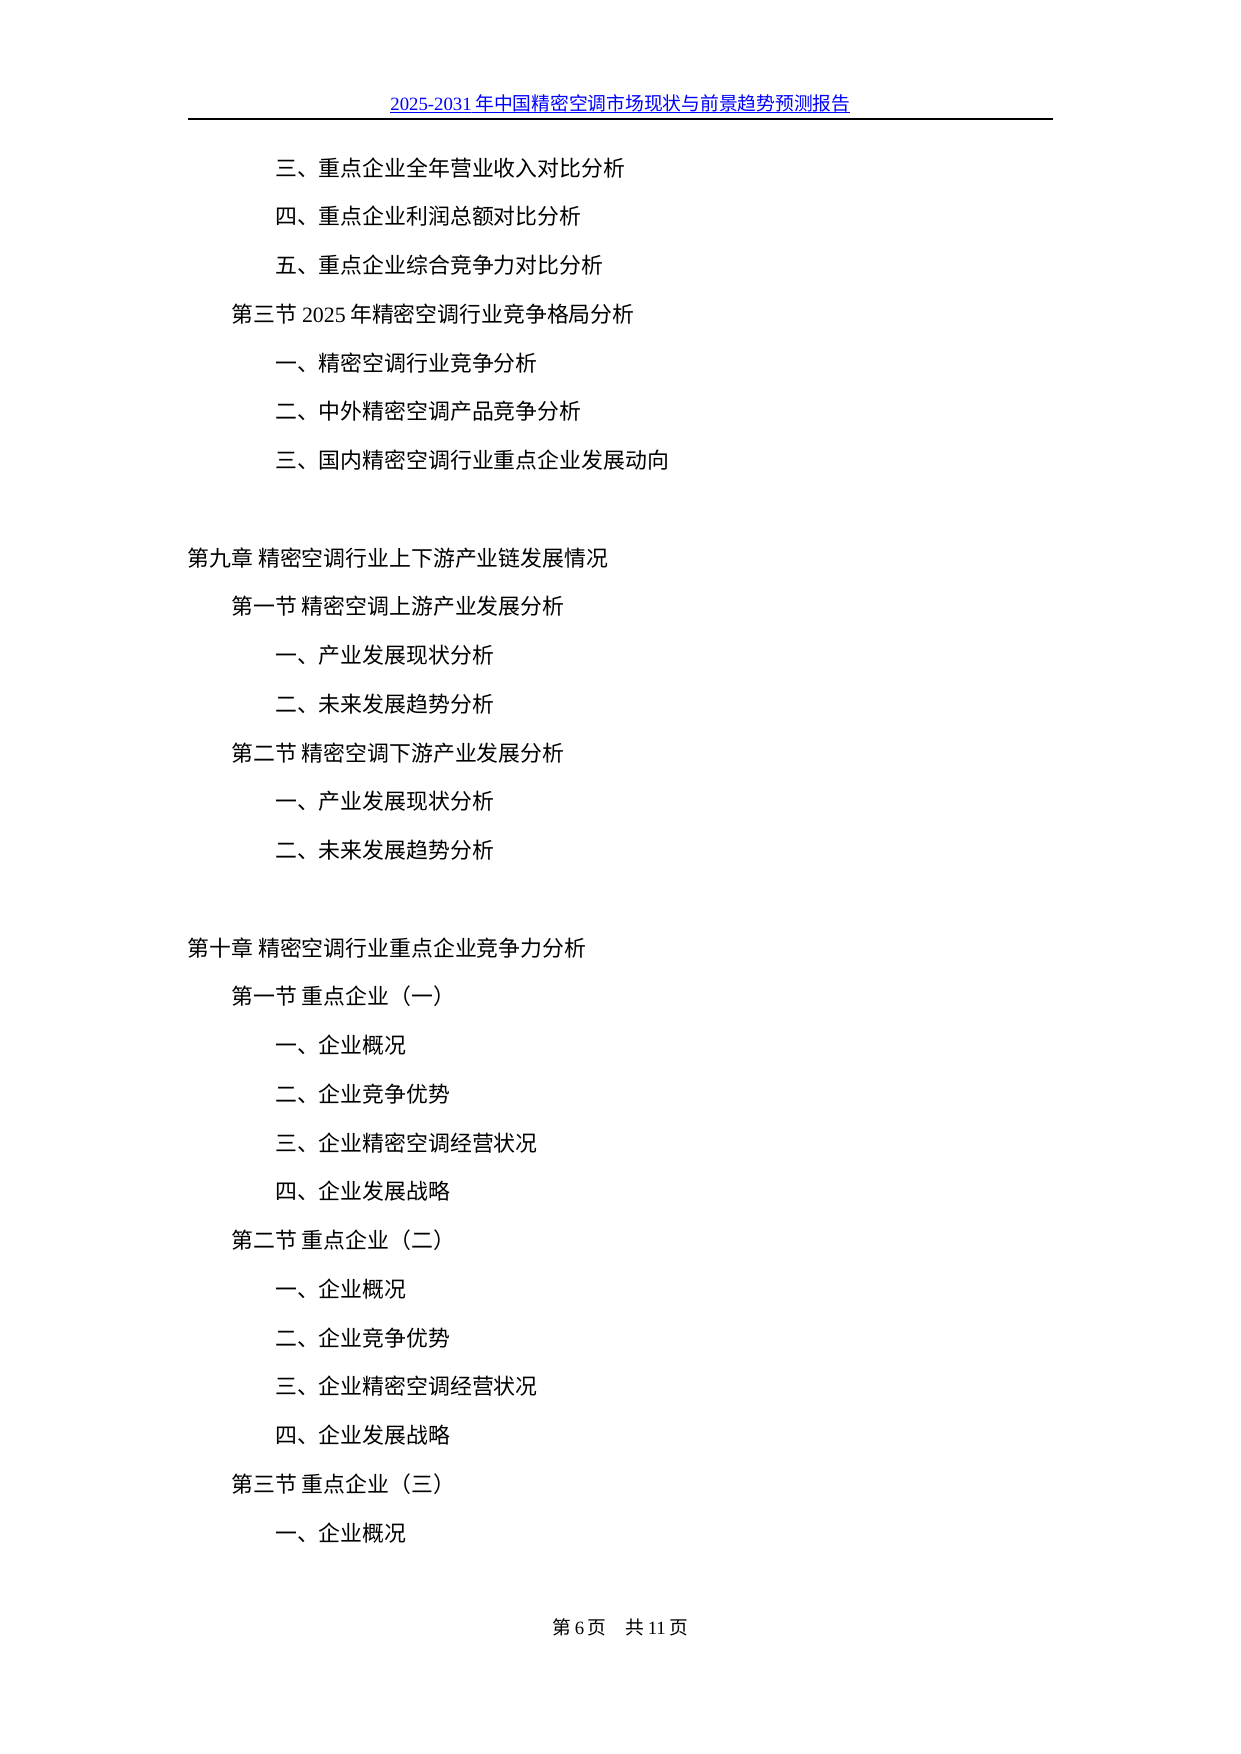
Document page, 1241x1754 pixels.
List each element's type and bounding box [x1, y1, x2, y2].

text [187, 150, 1053, 1548]
